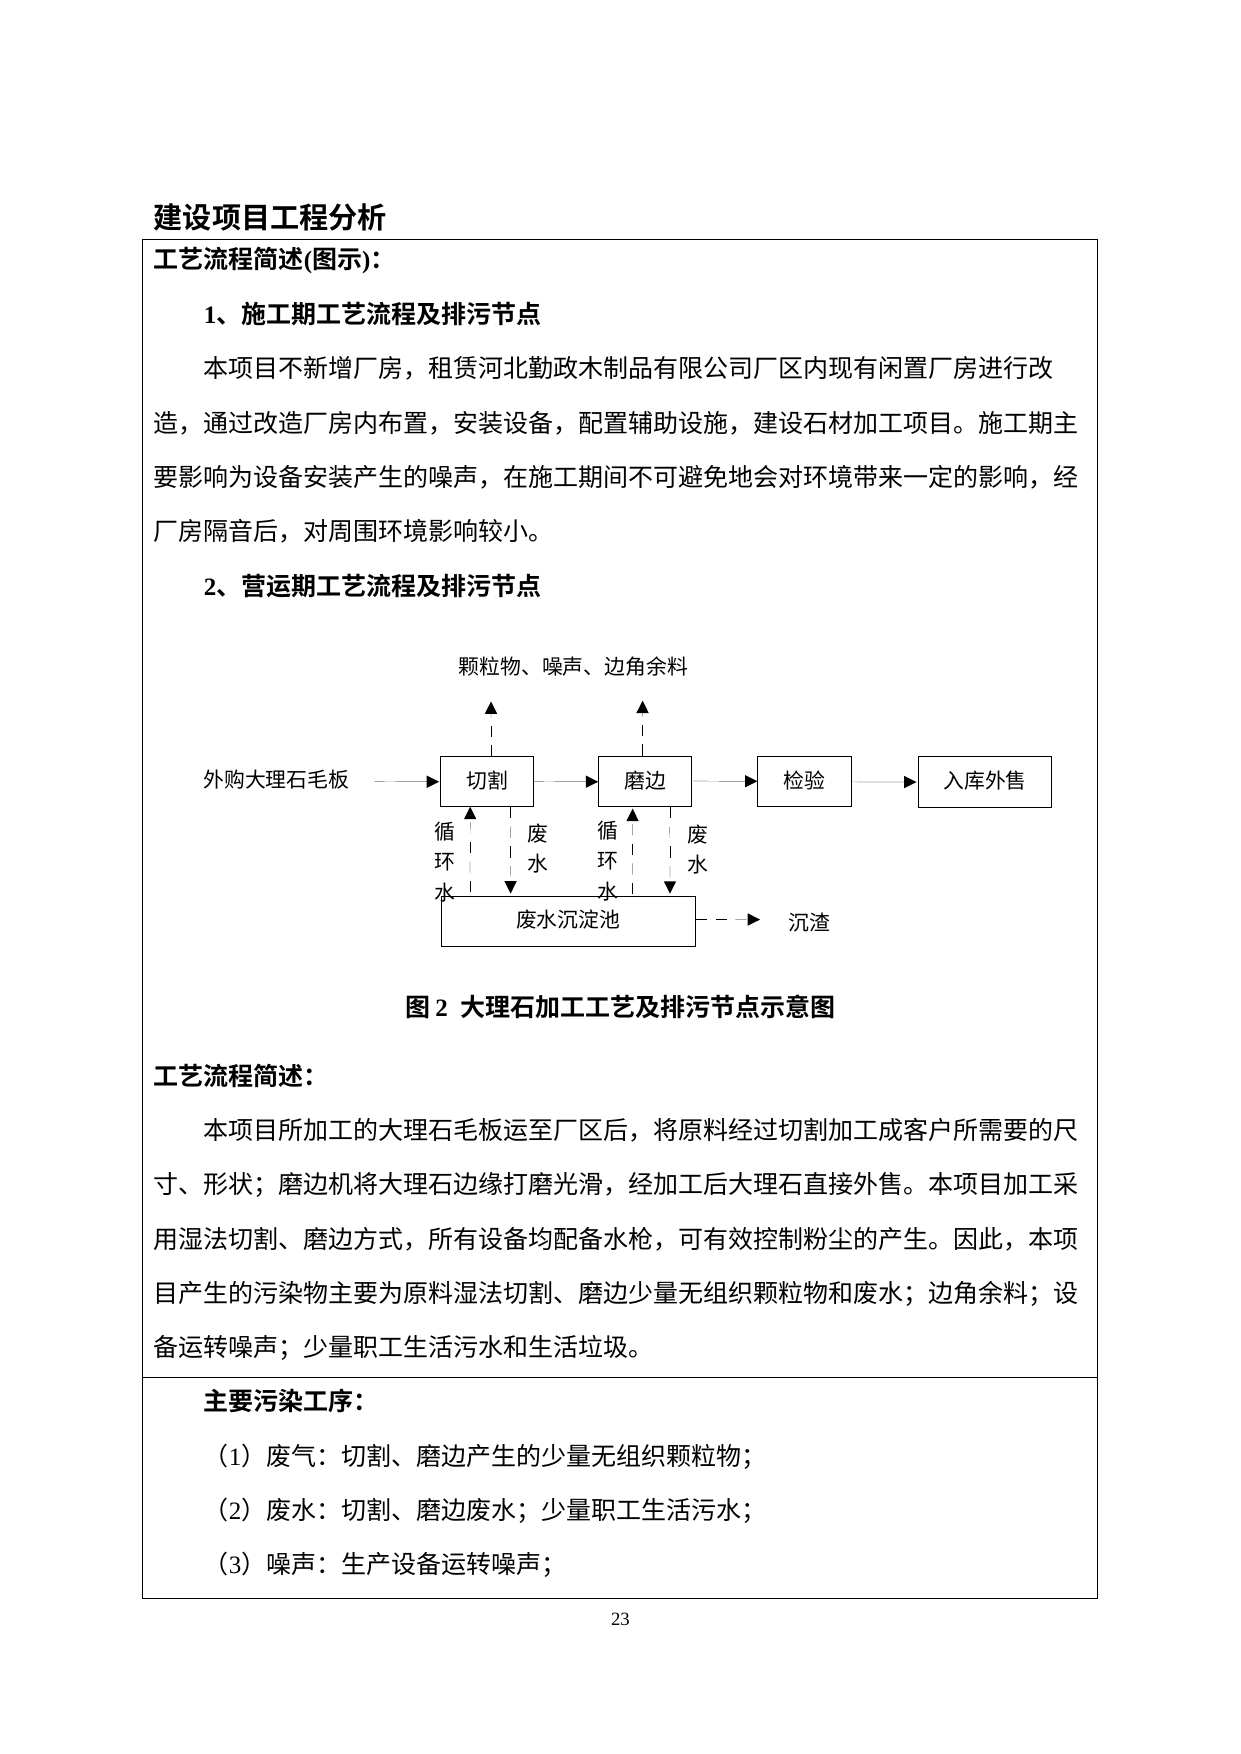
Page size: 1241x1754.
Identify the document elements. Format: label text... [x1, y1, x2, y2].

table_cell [143, 1378, 1097, 1597]
table_header 工艺流程简述(图示)： 1、施工期工艺流程及排污节点 本项目不新增厂房，租赁河北勤政木制品有限公司厂区内现有闲置厂房进行改造，通过改造厂房内布置，安装设备，配置辅助设施，建设石材加工项目。施工期主要影响为设备安装产生的噪声，在施工期间不可避免地会对环境带来一定的影响，经厂房隔音后，对周围环境影响较小。 营运期工艺流程及排污节点 图2 大理石加工工艺及排污节点示意图 工艺流程简述： 本项目所加工的大理石毛板运至厂区后，将原料经过切割加工成客户所需要的尺寸、形状；磨边机将大理石边缘打磨光滑，经加工后大理石直接外售。本项目加工采用湿法切割、磨边方式，所有设备均配备水枪，可有效控制粉尘的产生。因此，本项目产生的污染物主要为原料湿法切割、磨边少量无组织颗粒物和废水；边角余料；设备运转噪声；少量职工生活污水和生活垃圾。 [143, 240, 1097, 1377]
text 建设项目工程分析 [153, 189, 1087, 239]
